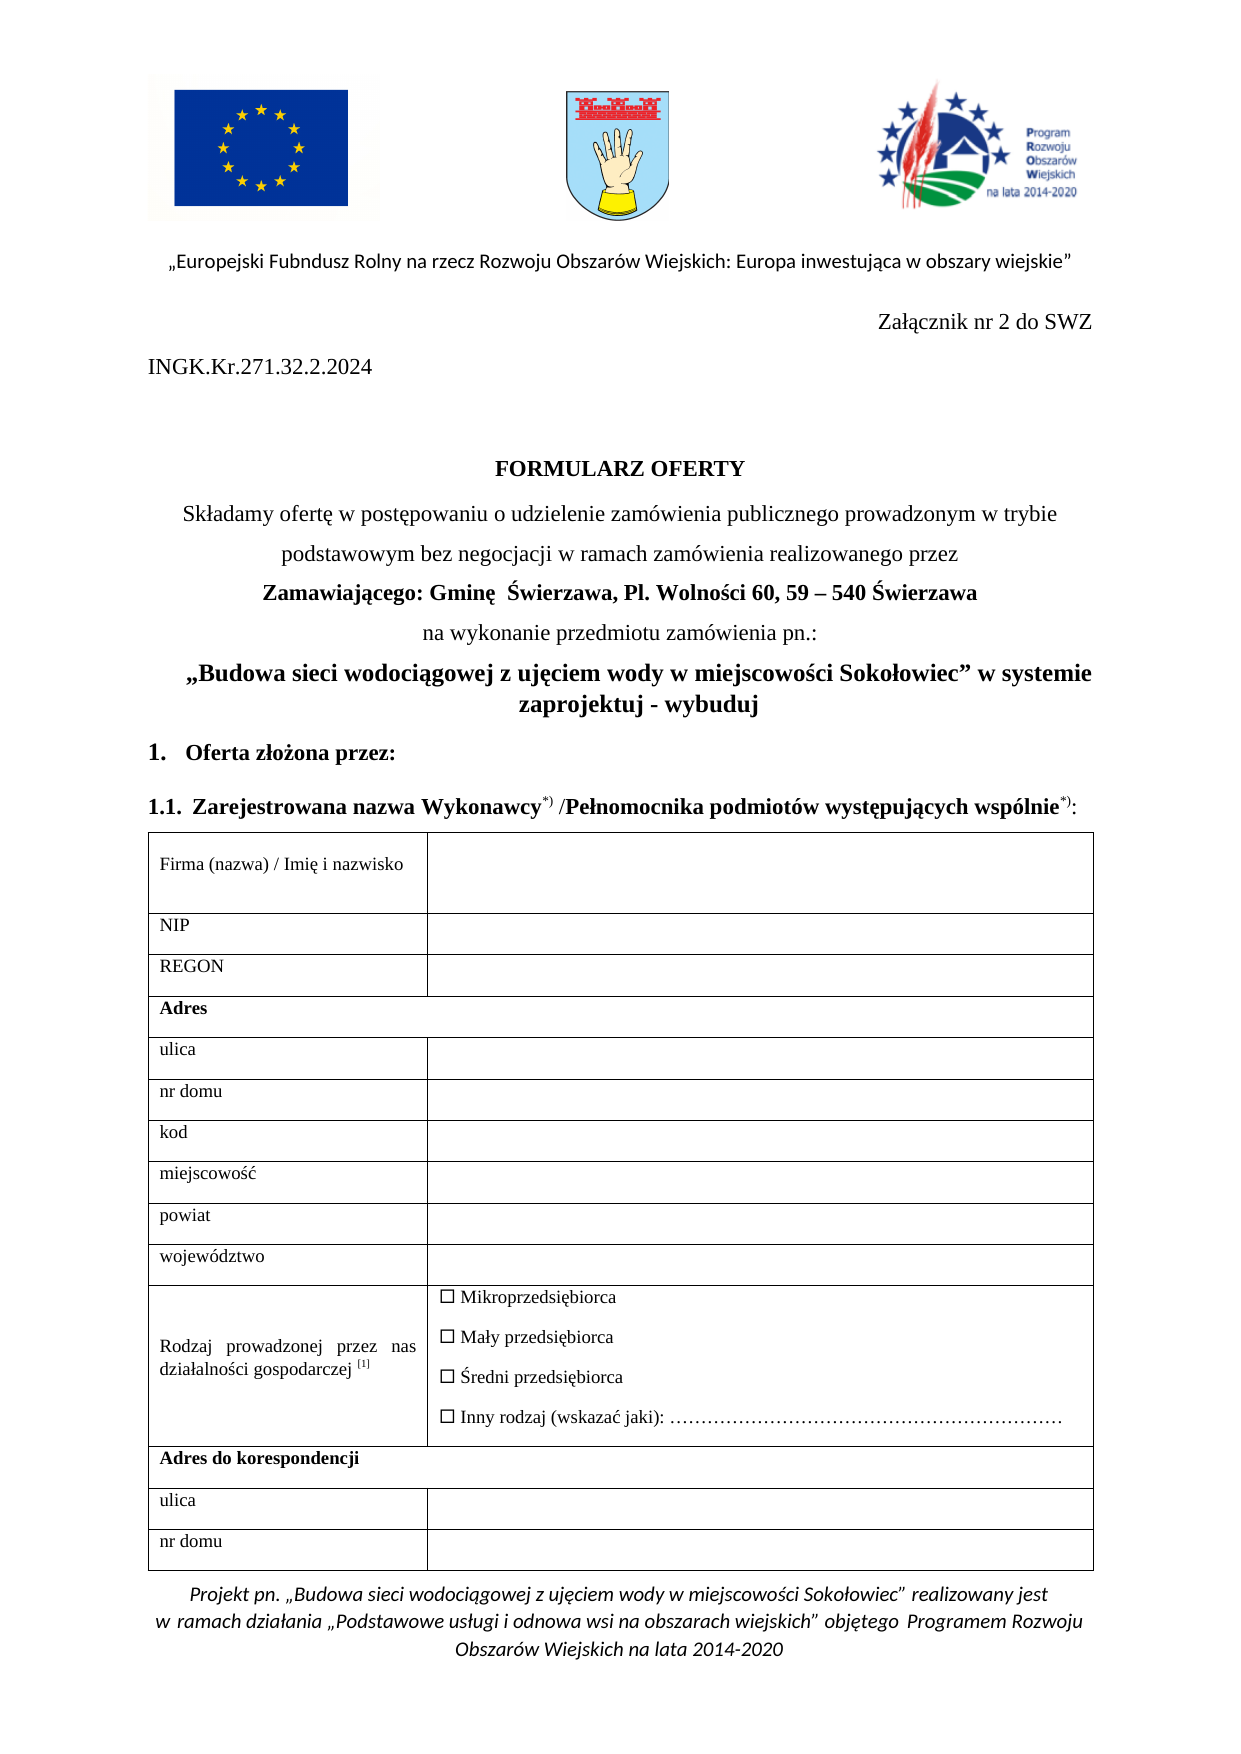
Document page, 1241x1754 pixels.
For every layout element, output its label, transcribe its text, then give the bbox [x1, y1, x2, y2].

table_cell [428, 1038, 1093, 1078]
table_cell Mikroprzedsiębiorca Mały przedsiębiorca Średni przedsiębiorca Inny rodzaj (wskazać jaki): ……………………………………………………… [428, 1286, 1093, 1446]
table_cell [428, 1489, 1093, 1529]
table_header Firma (nazwa) / Imię i nazwisko [149, 833, 427, 913]
table_cell NIP [149, 914, 427, 954]
table_cell [428, 1245, 1093, 1285]
table_cell Adres do korespondencji [149, 1447, 1093, 1488]
text na wykonanie przedmiotu zamówienia pn.: [148, 619, 1093, 645]
table_cell [428, 1204, 1093, 1244]
table_cell Adres [149, 997, 1093, 1037]
table_cell [428, 955, 1093, 996]
table_cell [428, 914, 1093, 954]
text Załącznik nr 2 do SWZ [148, 308, 1093, 334]
picture [147, 74, 380, 221]
subtitle Zarejestrowana nazwa Wykonawcy*) /Pełnomocnika podmiotów występujących wspólnie*): [148, 793, 1093, 819]
table_cell [428, 1121, 1093, 1161]
picture [566, 91, 669, 221]
table_header [428, 833, 1093, 913]
table_cell ulica [149, 1038, 427, 1078]
table_cell [428, 1162, 1093, 1202]
table_cell [428, 1080, 1093, 1120]
table_cell miejscowość [149, 1162, 427, 1202]
text Zamawiającego: Gminę Świerzawa, Pl. Wolności 60, 59 – 540 Świerzawa [148, 579, 1093, 606]
subtitle Oferta złożona przez: [148, 737, 1093, 766]
table_cell nr domu [149, 1080, 427, 1120]
picture [868, 73, 1093, 221]
table_cell województwo [149, 1245, 427, 1285]
table_cell nr domu [149, 1530, 427, 1570]
table_cell kod [149, 1121, 427, 1161]
text FORMULARZ OFERTY [148, 455, 1093, 481]
text Składamy ofertę w postępowaniu o udzielenie zamówienia publicznego prowadzonym w trybie podstawowym bez negocjacji w ramach zamówienia realizowanego przez [148, 500, 1093, 566]
table_cell powiat [149, 1204, 427, 1244]
text INGK.Kr.271.32.2.2024 [148, 353, 1093, 380]
table_cell ulica [149, 1489, 427, 1529]
list „Budowa sieci wodociągowej z ujęciem wody w miejscowości Sokołowiec” w systemie zaprojektuj - wybuduj [185, 658, 1093, 718]
table_cell REGON [149, 955, 427, 996]
table_cell Rodzaj prowadzonej przez nas działalności gospodarczej [1] [149, 1286, 427, 1446]
table_cell [428, 1530, 1093, 1570]
